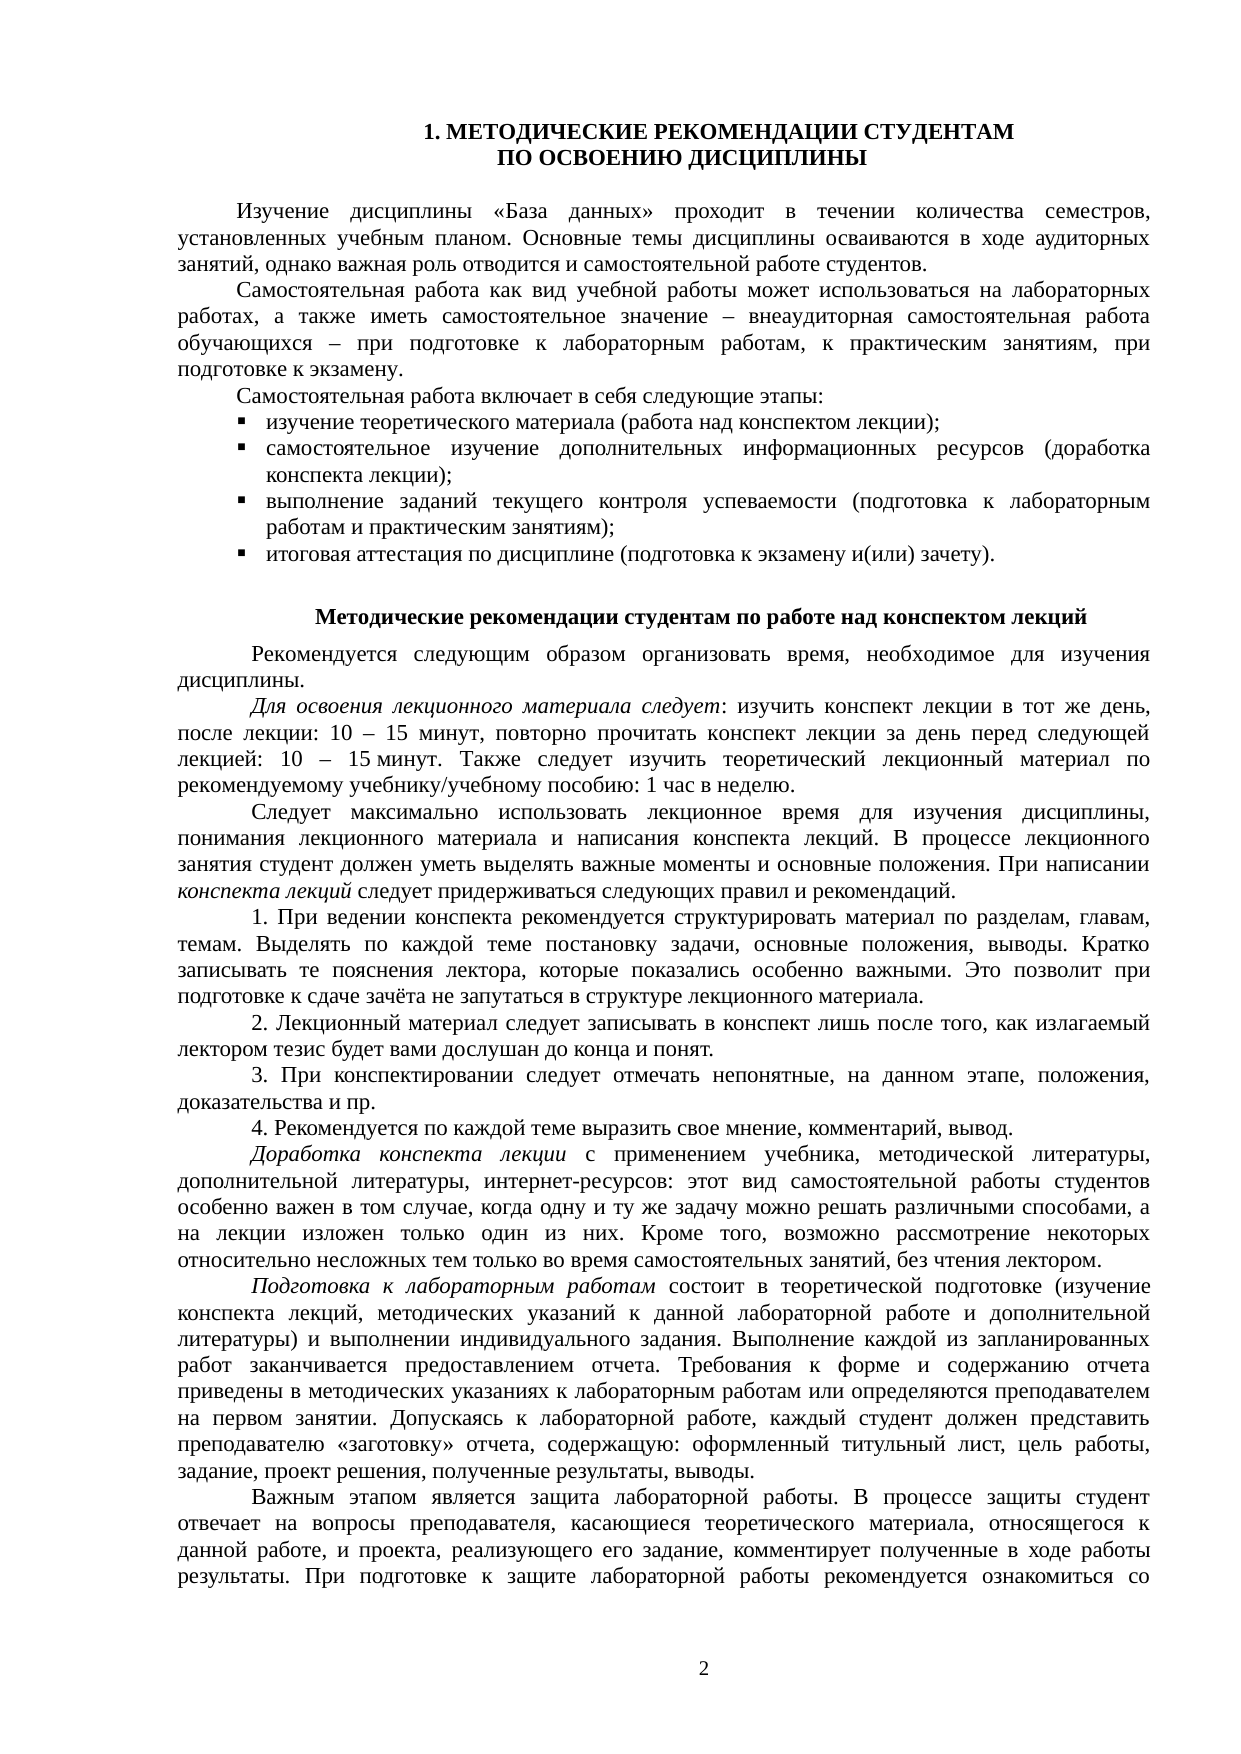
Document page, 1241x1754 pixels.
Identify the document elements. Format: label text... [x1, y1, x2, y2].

text Методические рекомендации студентам по работе над конспектом лекций [177, 603, 1152, 629]
text 2. Лекционный материал следует записывать в конспект лишь после того, как излагаемый лектором тезис будет вами дослушан до конца и понят. [177, 1009, 1152, 1061]
text Самостоятельная работа как вид учебной работы может использоваться на лабораторных работах, а также иметь самостоятельное значение – внеаудиторная самостоятельная работа обучающихся – при подготовке к лабораторным работам, к практическим занятиям, при подготовке к экзамену. [177, 276, 1152, 382]
text Самостоятельная работа включает в себя следующие этапы: [177, 382, 1152, 408]
text 1. МЕТОДИЧЕСКИЕ РЕКОМЕНДАЦИИ СТУДЕНТАМ ПО ОСВОЕНИЮ ДИСЦИПЛИНЫ [207, 118, 1152, 171]
text 1. При ведении конспекта рекомендуется структурировать материал по разделам, главам, темам. Выделять по каждой теме постановку задачи, основные положения, выводы. Кратко записывать те пояснения лектора, которые показались особенно важными. Это позволит при подготовке к сдаче зачёта не запутаться в структуре лекционного материала. [177, 903, 1152, 1009]
list выполнение заданий текущего контроля успеваемости (подготовка к лабораторным работам и практическим занятиям); [236, 487, 1152, 540]
text Следует максимально использовать лекционное время для изучения дисциплины, понимания лекционного материала и написания конспекта лекций. В процессе лекционного занятия студент должен уметь выделять важные моменты и основные положения. При написании конспекта лекций следует придерживаться следующих правил и рекомендаций. [177, 798, 1152, 903]
list итоговая аттестация по дисциплине (подготовка к экзамену и(или) зачету). [236, 540, 1152, 566]
text Изучение дисциплины «База данных» проходит в течении количества семестров, установленных учебным планом. Основные темы дисциплины осваиваются в ходе аудиторных занятий, однако важная роль отводится и самостоятельной работе студентов. [177, 197, 1152, 276]
text Рекомендуется следующим образом организовать время, необходимое для изучения дисциплины. [177, 640, 1152, 692]
text Доработка конспекта лекции с применением учебника, методической литературы, дополнительной литературы, интернет-ресурсов: этот вид самостоятельной работы студентов особенно важен в том случае, когда одну и ту же задачу можно решать различными способами, а на лекции изложен только один из них. Кроме того, возможно рассмотрение некоторых относительно несложных тем только во время самостоятельных занятий, без чтения лектором. [177, 1140, 1152, 1272]
list самостоятельное изучение дополнительных информационных ресурсов (доработка конспекта лекции); [236, 434, 1152, 487]
text 4. Рекомендуется по каждой теме выразить свое мнение, комментарий, вывод. [177, 1114, 1152, 1140]
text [177, 1483, 1152, 1588]
text 3. При конспектировании следует отмечать непонятные, на данном этапе, положения, доказательства и пр. [177, 1061, 1152, 1114]
list изучение теоретического материала (работа над конспектом лекции); [236, 408, 1152, 434]
text Для освоения лекционного материала следует: изучить конспект лекции в тот же день, после лекции: 10 – 15 минут, повторно прочитать конспект лекции за день перед следующей лекцией: 10 – 15 минут. Также следует изучить теоретический лекционный материал по рекомендуемому учебнику/учебному пособию: 1 час в неделю. [177, 692, 1152, 798]
text Подготовка к лабораторным работам состоит в теоретической подготовке (изучение конспекта лекций, методических указаний к данной лабораторной работе и дополнительной литературы) и выполнении индивидуального задания. Выполнение каждой из запланированных работ заканчивается предоставлением отчета. Требования к форме и содержанию отчета приведены в методических указаниях к лабораторным работам или определяются преподавателем на первом занятии. Допускаясь к лабораторной работе, каждый студент должен представить преподавателю «заготовку» отчета, содержащую: оформленный титульный лист, цель работы, задание, проект решения, полученные результаты, выводы. [177, 1272, 1152, 1483]
